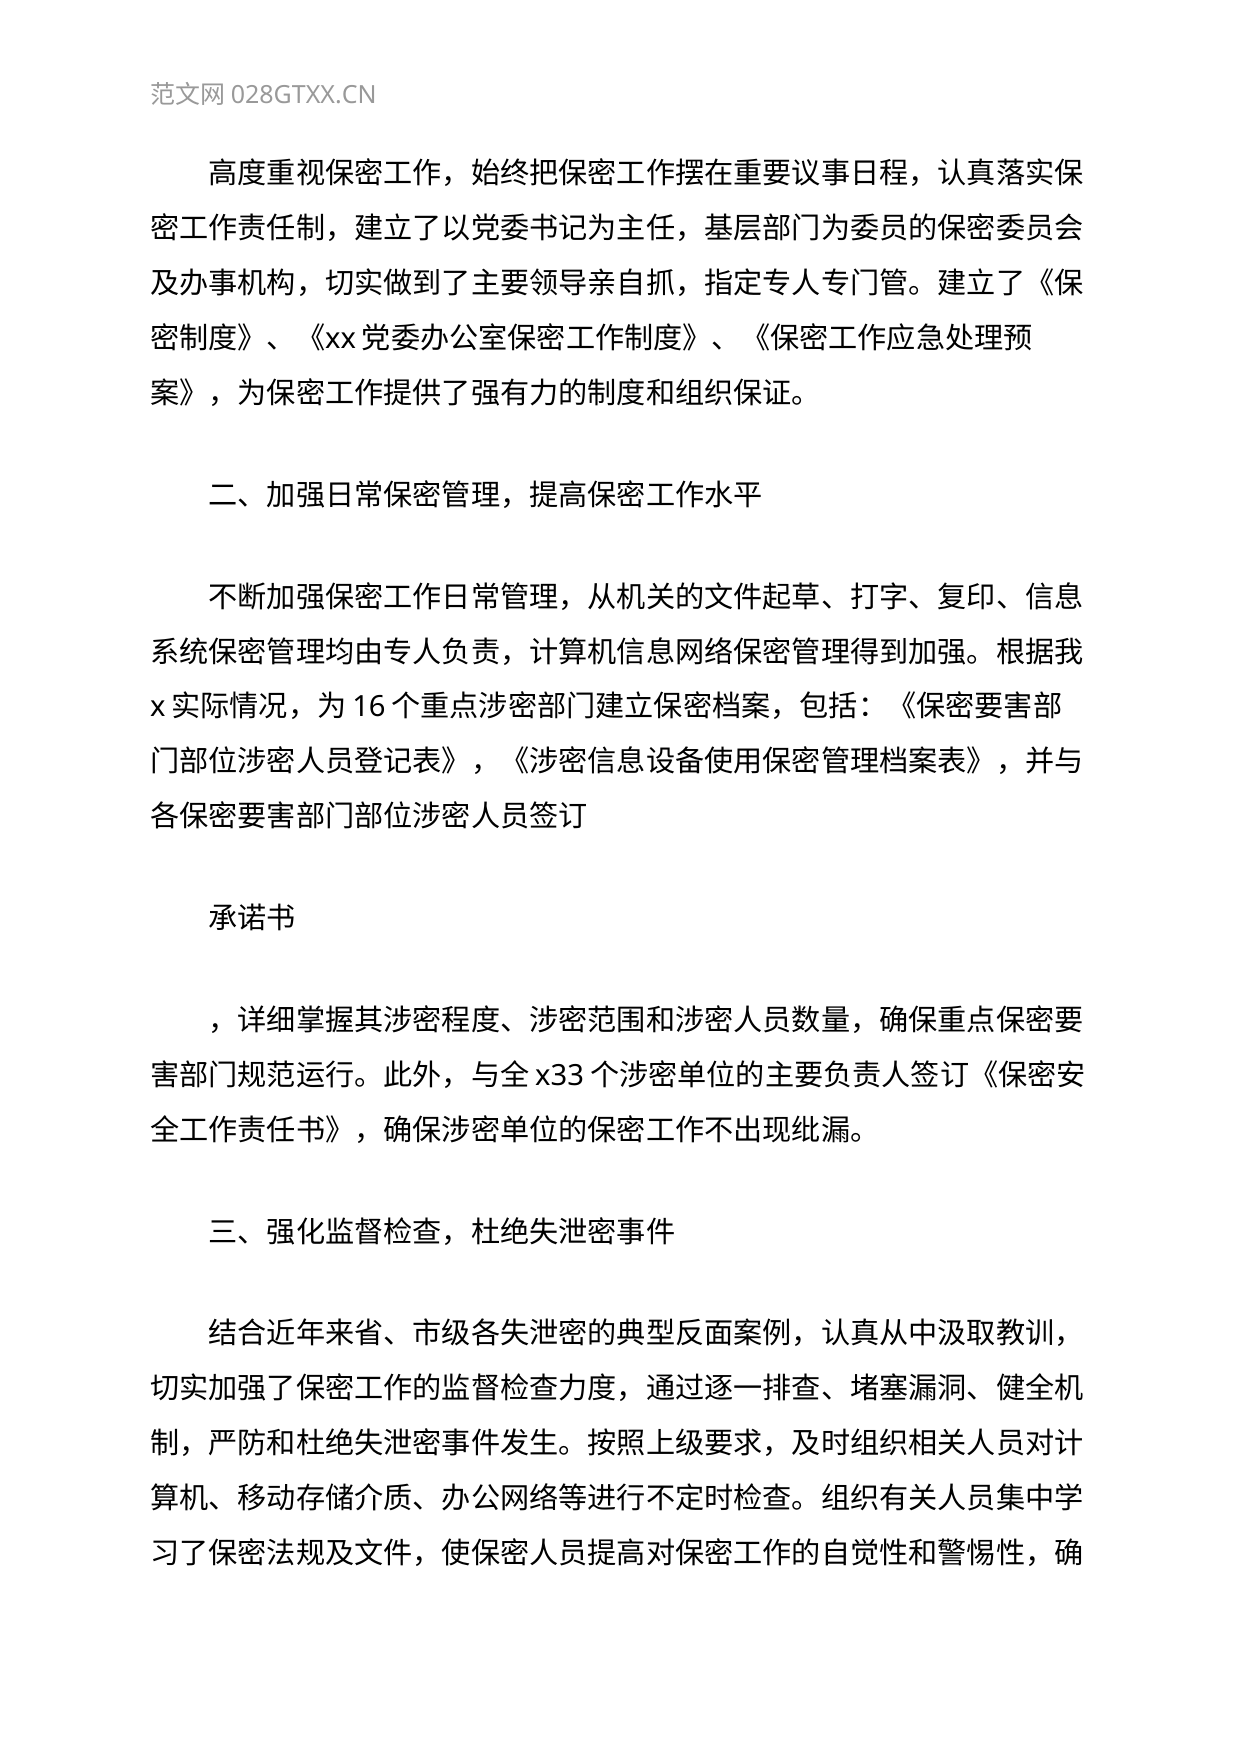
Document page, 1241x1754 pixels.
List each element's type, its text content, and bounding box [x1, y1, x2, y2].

text 高度重视保密工作，始终把保密工作摆在重要议事日程，认真落实保密工作责任制，建立了以党委书记为主任，基层部门为委员的保密委员会及办事机构，切实做到了主要领导亲自抓，指定专人专门管。建立了《保密制度》、《xx党委办公室保密工作制度》、《保密工作应急处理预案》，为保密工作提供了强有力的制度和组织保证。 [150, 150, 1090, 412]
text ，详细掌握其涉密程度、涉密范围和涉密人员数量，确保重点保密要害部门规范运行。此外，与全x33个涉密单位的主要负责人签订《保密安全工作责任书》，确保涉密单位的保密工作不出现纰漏。 [150, 996, 1090, 1149]
text 二、加强日常保密管理，提高保密工作水平 [150, 471, 1090, 514]
text 三、强化监督检查，杜绝失泄密事件 [150, 1208, 1090, 1250]
text 不断加强保密工作日常管理，从机关的文件起草、打字、复印、信息系统保密管理均由专人负责，计算机信息网络保密管理得到加强。根据我x实际情况，为16个重点涉密部门建立保密档案，包括：《保密要害部门部位涉密人员登记表》，《涉密信息设备使用保密管理档案表》，并与各保密要害部门部位涉密人员签订 [150, 573, 1090, 835]
text 承诺书 [150, 895, 1090, 937]
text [150, 1310, 1090, 1572]
